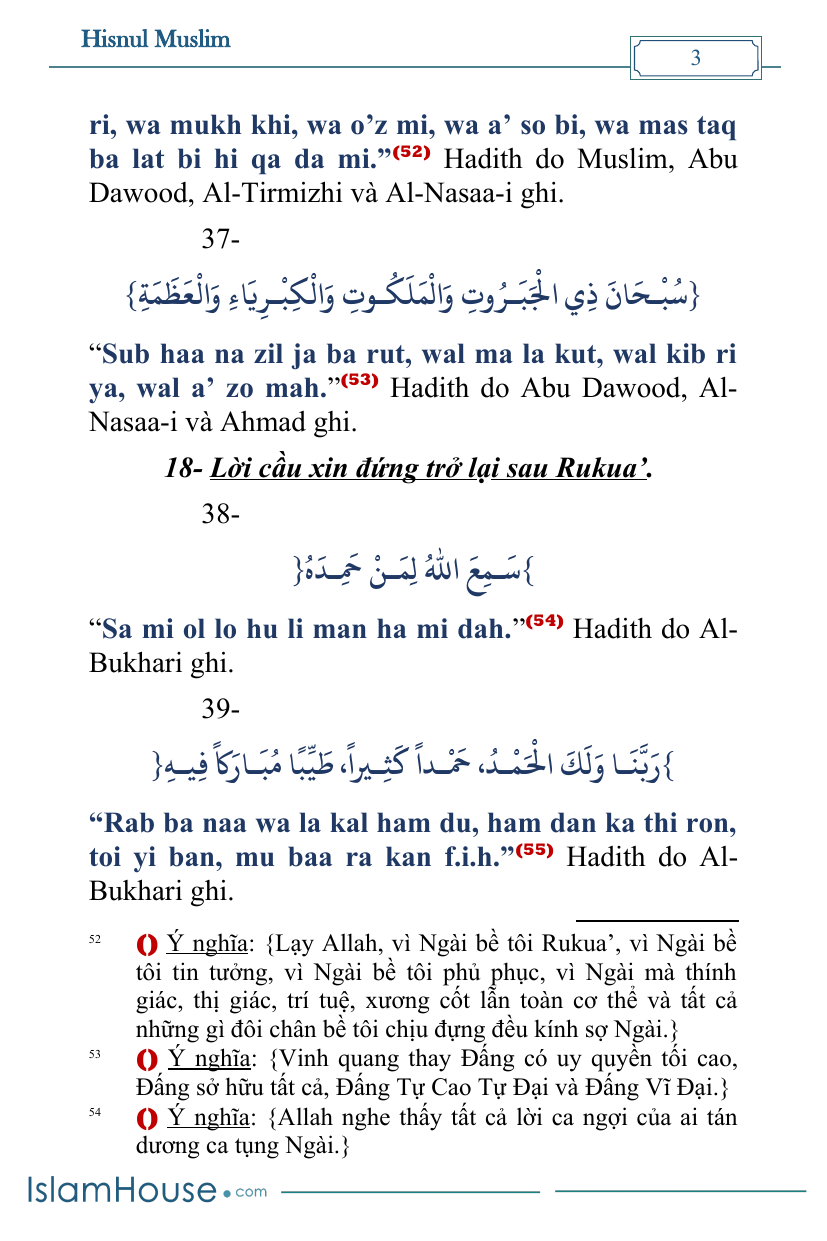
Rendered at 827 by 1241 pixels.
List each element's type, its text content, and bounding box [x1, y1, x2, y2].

text {سُبْـحَانَ ذِي الْجَبَـرُوتِ وَالْمَلَكُـوتِ وَالْكِبْـرِيَاءِ وَالْعَظَمَةِ} [89, 267, 738, 323]
picture [548, 1170, 807, 1208]
text “Sub haa na zil ja ba rut, wal ma la kut, wal kib ri ya, wal a’ zo mah.”() Hadith do Abu Dawood, Al-Nasaa-i và Ahmad ghi. [89, 336, 738, 437]
text 37- [89, 221, 738, 255]
text “Sa mi ol lo hu li man ha mi dah.”() Hadith do Al-Bukhari ghi. [89, 611, 738, 678]
text 38- [89, 496, 738, 529]
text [89, 107, 738, 209]
picture [20, 1171, 541, 1209]
text 18- Lời cầu xin đứng trở lại sau Rukua’. [89, 450, 738, 483]
text “Rab ba naa wa la kal ham du, ham dan ka thi ron, toi yi ban, mu baa ra kan f.i.h.”() Hadith do Al-Bukhari ghi. [89, 806, 738, 907]
text 39- [89, 691, 738, 724]
text }رَبَّنَـا وَلَكَ الْحَمْـدُ، حَمْـداً كَثِـيراً، طَيِّبًا مُبَـارَكاً فِيـهِ{ [89, 737, 738, 793]
text }سَـمِعَ اللهُ لِمَـنْ حَمِـدَهُ{ [89, 542, 738, 598]
